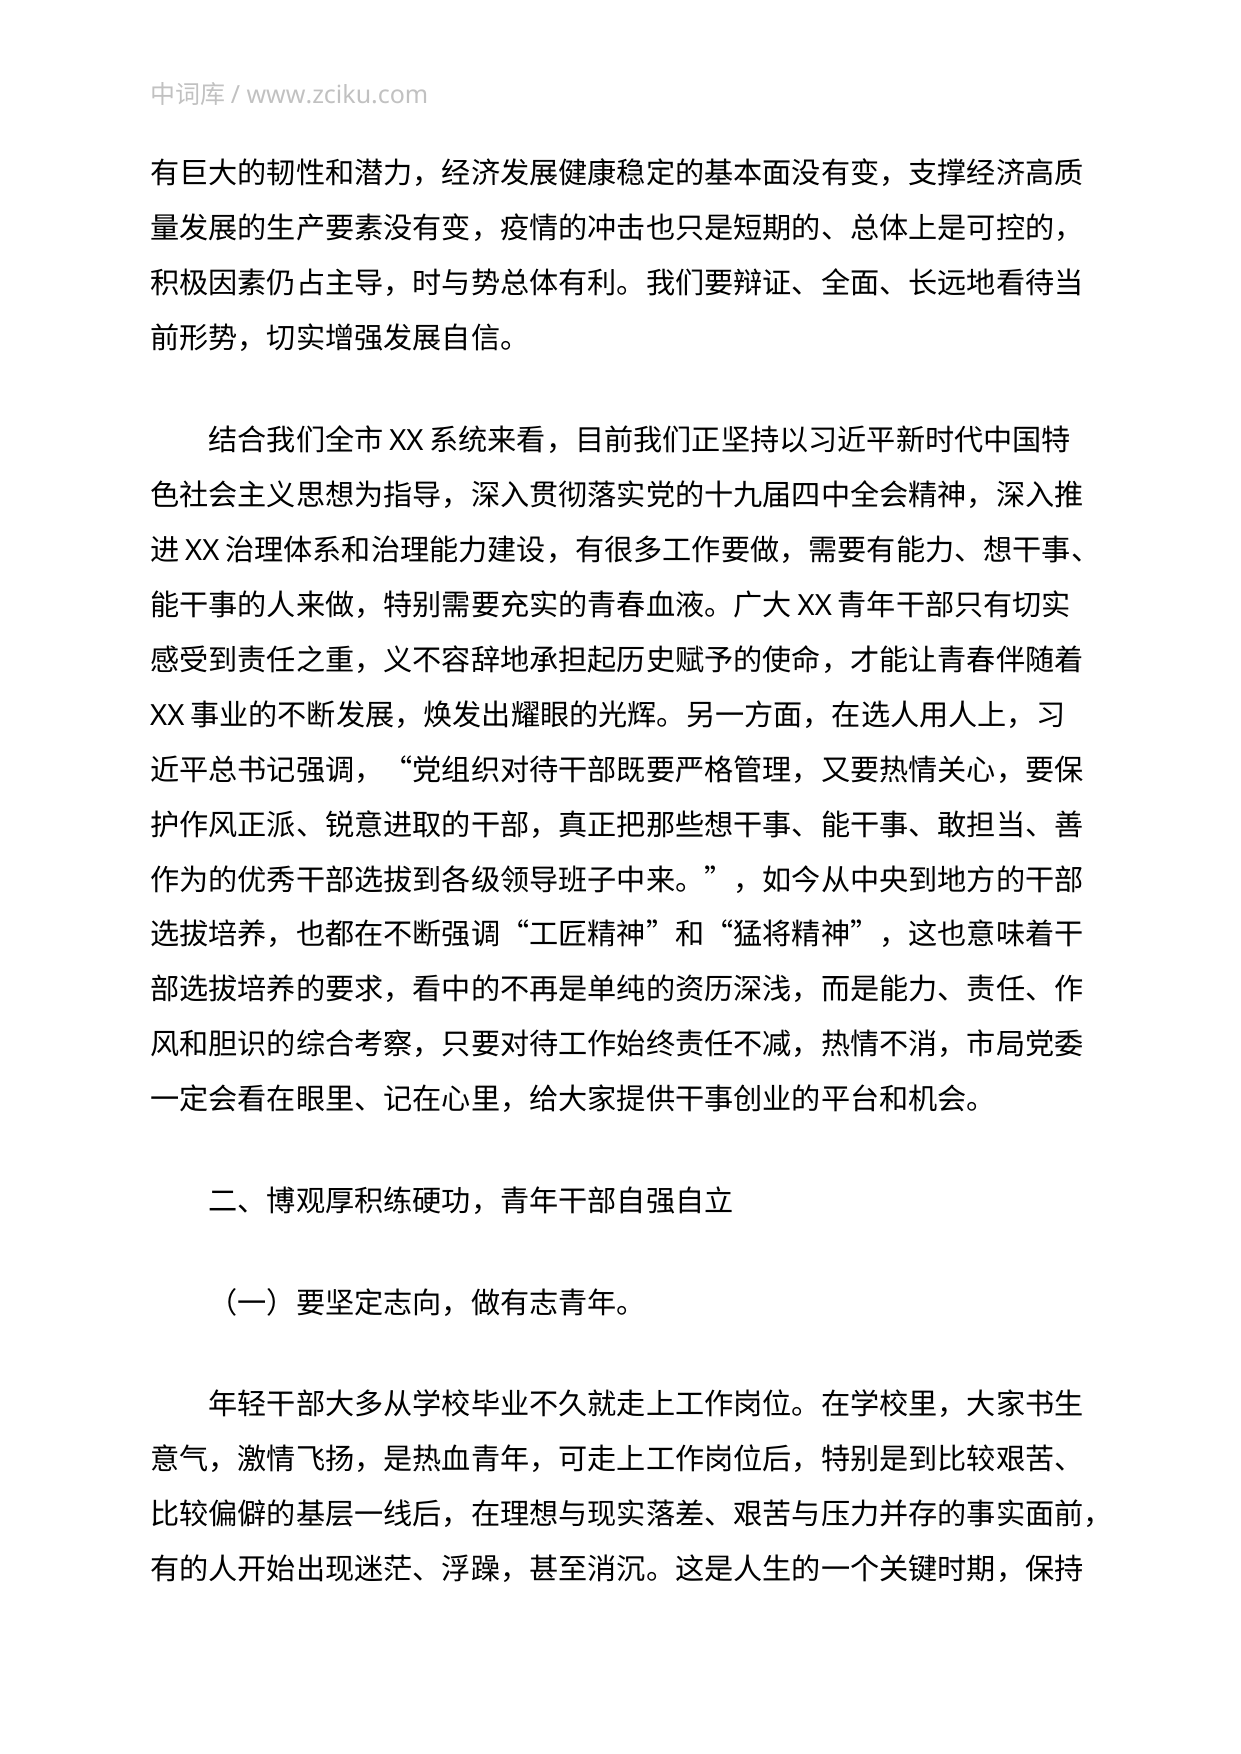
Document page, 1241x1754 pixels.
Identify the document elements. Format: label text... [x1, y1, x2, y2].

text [150, 1381, 1090, 1588]
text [150, 150, 1090, 357]
text 结合我们全市XX系统来看，目前我们正坚持以习近平新时代中国特色社会主义思想为指导，深入贯彻落实党的十九届四中全会精神，深入推进XX治理体系和治理能力建设，有很多工作要做，需要有能力、想干事、能干事的人来做，特别需要充实的青春血液。广大XX青年干部只有切实感受到责任之重，义不容辞地承担起历史赋予的使命，才能让青春伴随着XX事业的不断发展，焕发出耀眼的光辉。另一方面，在选人用人上，习近平总书记强调，“党组织对待干部既要严格管理，又要热情关心，要保护作风正派、锐意进取的干部，真正把那些想干事、能干事、敢担当、善作为的优秀干部选拔到各级领导班子中来。”，如今从中央到地方的干部选拔培养，也都在不断强调“工匠精神”和“猛将精神”，这也意味着干部选拔培养的要求，看中的不再是单纯的资历深浅，而是能力、责任、作风和胆识的综合考察，只要对待工作始终责任不减，热情不消，市局党委一定会看在眼里、记在心里，给大家提供干事创业的平台和机会。 [150, 416, 1090, 1118]
text （一）要坚定志向，做有志青年。 [150, 1279, 1090, 1321]
text 二、博观厚积练硬功，青年干部自强自立 [150, 1177, 1090, 1220]
